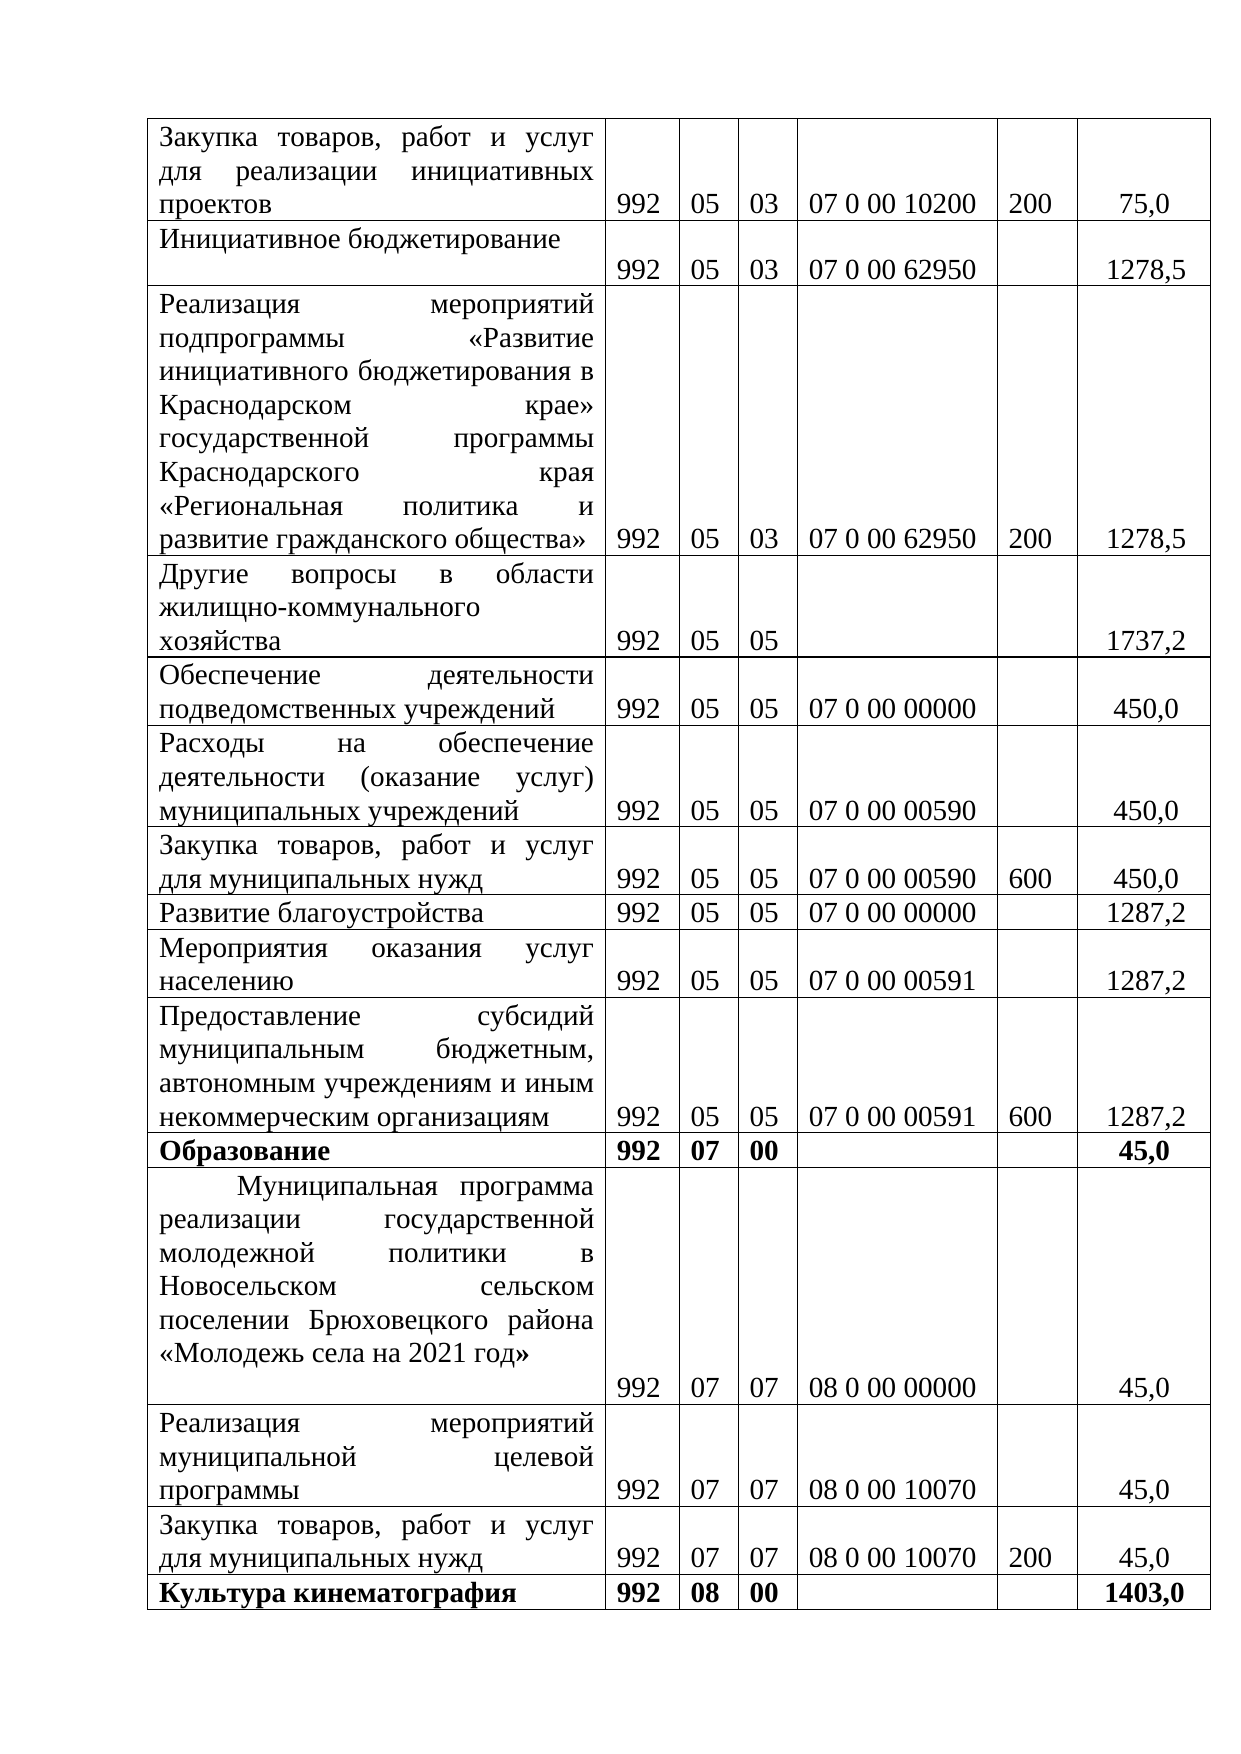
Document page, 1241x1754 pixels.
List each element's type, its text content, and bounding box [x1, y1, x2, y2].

table_cell Реализация мероприятий муниципальной целевой программы [148, 1405, 605, 1506]
table_cell Другие вопросы в области жилищно-коммунального хозяйства [148, 556, 605, 656]
table_cell 1403,0 [1078, 1575, 1210, 1608]
table_cell 992 [606, 286, 679, 555]
table_cell 05 [680, 998, 738, 1132]
table_cell 07 [739, 1168, 797, 1404]
table_cell 992 [606, 1405, 679, 1506]
table_cell [798, 1575, 997, 1608]
table_cell 00 [739, 1575, 797, 1608]
table_cell 45,0 [1078, 1507, 1210, 1574]
table_cell 07 0 00 62950 [798, 221, 997, 285]
table_cell Закупка товаров, работ и услуг для реализации инициативных проектов [148, 119, 605, 220]
table_cell 200 [998, 286, 1077, 555]
table_cell 05 [739, 556, 797, 656]
table_cell 600 [998, 827, 1077, 894]
table_cell 992 [606, 726, 679, 826]
table_cell 992 [606, 119, 679, 220]
table_cell 1278,5 [1078, 286, 1210, 555]
table_cell 03 [739, 286, 797, 555]
table_cell 1737,2 [1078, 556, 1210, 656]
table_cell 05 [739, 827, 797, 894]
table_cell 992 [606, 658, 679, 724]
table_cell 00 [739, 1133, 797, 1167]
table_cell 07 0 00 00591 [798, 998, 997, 1132]
table_cell 200 [998, 119, 1077, 220]
table_cell 05 [739, 998, 797, 1132]
table_cell 07 [680, 1405, 738, 1506]
table_cell 08 0 00 10070 [798, 1405, 997, 1506]
table_cell [998, 658, 1077, 724]
table_cell 05 [739, 895, 797, 929]
table_cell [998, 1405, 1077, 1506]
table_cell Закупка товаров, работ и услуг для муниципальных нужд [148, 1507, 605, 1574]
table_cell [998, 1168, 1077, 1404]
table_cell [798, 1133, 997, 1167]
table_cell 08 [680, 1575, 738, 1608]
table_cell [998, 895, 1077, 929]
table_cell 07 0 00 62950 [798, 286, 997, 555]
table_cell Расходы на обеспечение деятельности (оказание услуг) муниципальных учреждений [148, 726, 605, 826]
table_cell 1287,2 [1078, 895, 1210, 929]
table_cell 07 [739, 1405, 797, 1506]
table_cell 05 [680, 895, 738, 929]
table_cell 05 [680, 658, 738, 724]
table_cell 1278,5 [1078, 221, 1210, 285]
table_cell 992 [606, 930, 679, 997]
table_cell 03 [739, 221, 797, 285]
table_cell Предоставление субсидий муниципальным бюджетным, автономным учреждениям и иным некоммерческим организациям [148, 998, 605, 1132]
table_cell Муниципальная программа реализации государственной молодежной политики в Новосельском сельском поселении Брюховецкого района «Молодежь села на 2021 год» [148, 1168, 605, 1404]
table_cell [998, 726, 1077, 826]
table_cell [998, 1133, 1077, 1167]
table_cell Развитие благоустройства [148, 895, 605, 929]
table_cell Инициативное бюджетирование [148, 221, 605, 285]
table_cell 992 [606, 221, 679, 285]
table_cell 07 [739, 1507, 797, 1574]
table_cell 992 [606, 998, 679, 1132]
table_cell [998, 1575, 1077, 1608]
table_cell 07 [680, 1507, 738, 1574]
table_cell 75,0 [1078, 119, 1210, 220]
table_cell Реализация мероприятий подпрограммы «Развитие инициативного бюджетирования в Краснодарском крае» государственной программы Краснодарского края «Региональная политика и развитие гражданского общества» [148, 286, 605, 555]
table_cell [998, 221, 1077, 285]
table_cell 05 [680, 119, 738, 220]
table_cell [998, 556, 1077, 656]
table_cell 08 0 00 00000 [798, 1168, 997, 1404]
table_cell 05 [680, 726, 738, 826]
table_cell 03 [739, 119, 797, 220]
table_cell 992 [606, 1575, 679, 1608]
table_cell 05 [680, 930, 738, 997]
table_cell 992 [606, 827, 679, 894]
table_cell 07 [680, 1133, 738, 1167]
table_cell 05 [739, 726, 797, 826]
table_cell Закупка товаров, работ и услуг для муниципальных нужд [148, 827, 605, 894]
table_cell 992 [606, 1507, 679, 1574]
table_cell 08 0 00 10070 [798, 1507, 997, 1574]
table_cell 992 [606, 1168, 679, 1404]
table_cell 07 0 00 00590 [798, 726, 997, 826]
table_cell 992 [606, 556, 679, 656]
table_cell 05 [680, 221, 738, 285]
table_cell 05 [680, 286, 738, 555]
table_cell 05 [739, 658, 797, 724]
table_cell 05 [680, 556, 738, 656]
table_cell 450,0 [1078, 658, 1210, 724]
table_cell Образование [148, 1133, 605, 1167]
table_cell Мероприятия оказания услуг населению [148, 930, 605, 997]
table_cell 45,0 [1078, 1405, 1210, 1506]
table_cell 07 0 00 00590 [798, 827, 997, 894]
table_cell 05 [739, 930, 797, 997]
table_cell 1287,2 [1078, 930, 1210, 997]
table_cell 07 0 00 00000 [798, 895, 997, 929]
table_cell 45,0 [1078, 1168, 1210, 1404]
table_cell 07 0 00 00000 [798, 658, 997, 724]
table_cell 05 [680, 827, 738, 894]
table_cell 450,0 [1078, 827, 1210, 894]
table_cell 07 0 00 00591 [798, 930, 997, 997]
table_cell [998, 930, 1077, 997]
table_cell 992 [606, 1133, 679, 1167]
table_cell Обеспечение деятельности подведомственных учреждений [148, 658, 605, 724]
table_cell 600 [998, 998, 1077, 1132]
table_cell 992 [606, 895, 679, 929]
table_cell Культура кинематография [148, 1575, 605, 1608]
table_cell 450,0 [1078, 726, 1210, 826]
table_cell 1287,2 [1078, 998, 1210, 1132]
table_cell 200 [998, 1507, 1077, 1574]
table_cell 45,0 [1078, 1133, 1210, 1167]
table_cell [798, 556, 997, 656]
table_cell 07 0 00 10200 [798, 119, 997, 220]
table_cell 07 [680, 1168, 738, 1404]
